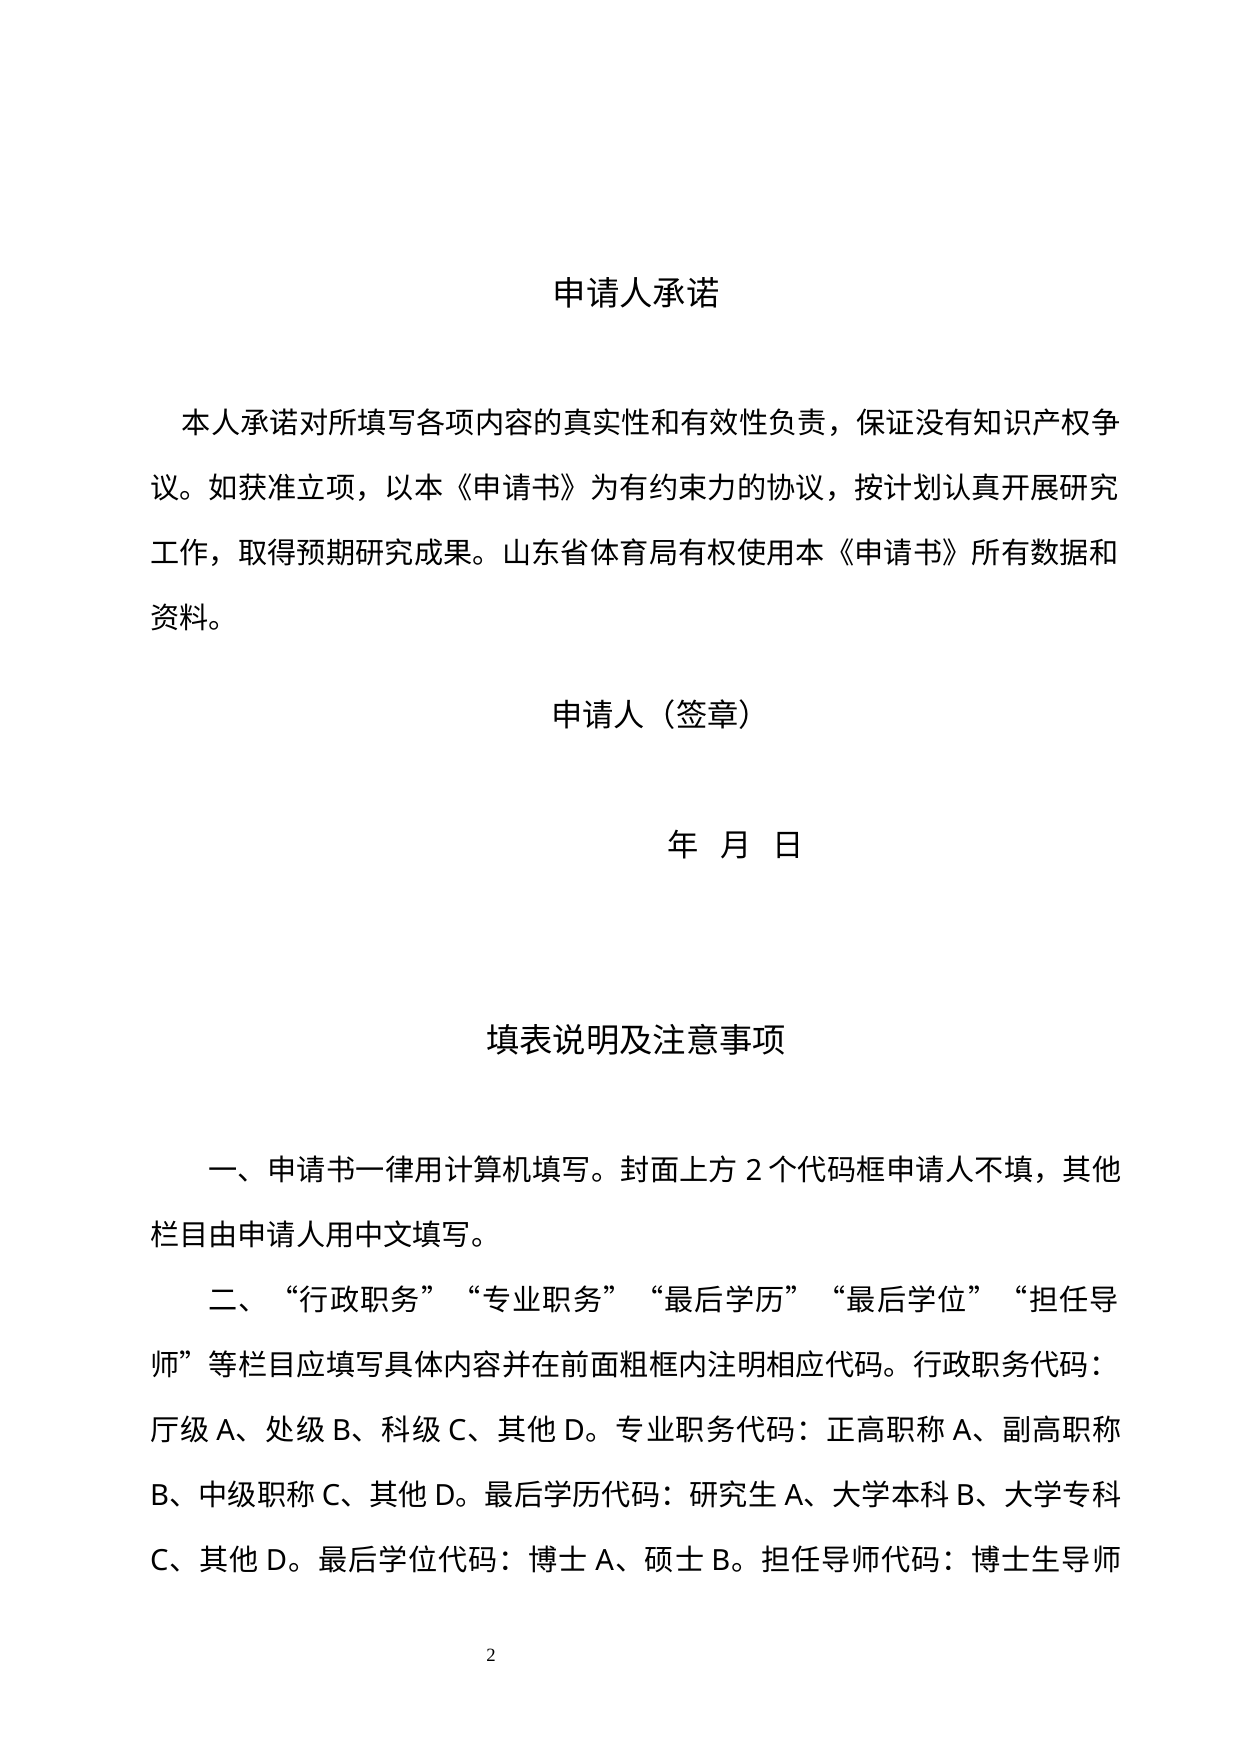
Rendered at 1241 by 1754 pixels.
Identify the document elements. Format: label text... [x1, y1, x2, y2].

text 申请人承诺 [150, 258, 1122, 323]
text 本人承诺对所填写各项内容的真实性和有效性负责，保证没有知识产权争议。如获准立项，以本《申请书》为有约束力的协议，按计划认真开展研究工作，取得预期研究成果。山东省体育局有权使用本《申请书》所有数据和资料。 [150, 388, 1122, 648]
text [150, 1265, 1122, 1590]
text 一、申请书一律用计算机填写。封面上方2个代码框申请人不填，其他栏目由申请人用中文填写。 [150, 1135, 1122, 1265]
text 年 月 日 [150, 810, 1028, 875]
text 申请人（签章） [150, 680, 934, 745]
text 填表说明及注意事项 [150, 1005, 1122, 1070]
